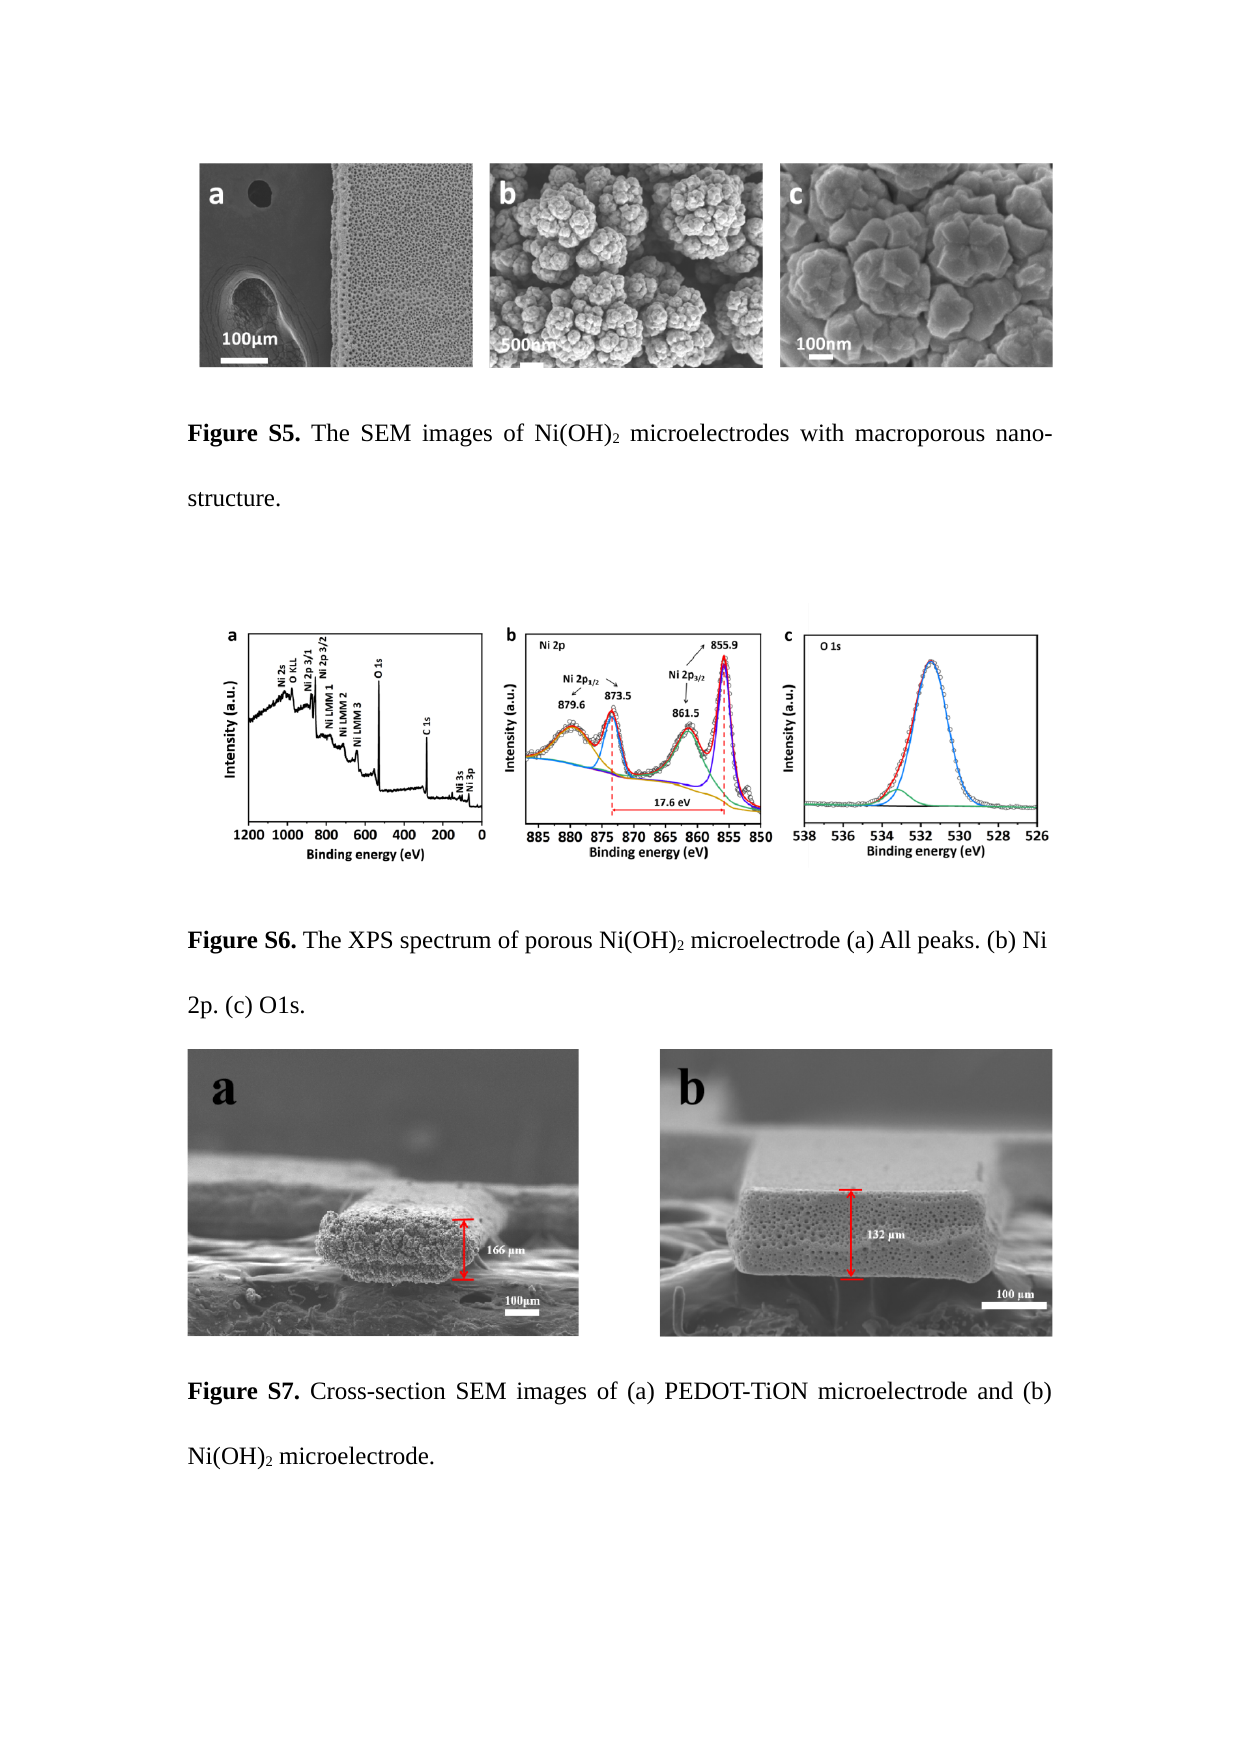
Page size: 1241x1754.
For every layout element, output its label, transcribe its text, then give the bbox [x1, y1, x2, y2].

picture [187, 1049, 1053, 1337]
text Figure S6. The XPS spectrum of porous Ni(OH)2 microelectrode (a) All peaks. (b) Ni 2p. (c) O1s. [187, 923, 1053, 1020]
picture [187, 603, 1051, 868]
text Figure S5. The SEM images of Ni(OH)2 microelectrodes with macroporous nano-structure. [187, 416, 1053, 514]
text Figure S7. Cross-section SEM images of (a) PEDOT-TiON microelectrode and (b) Ni(OH)2 microelectrode. [187, 1337, 1053, 1472]
picture [187, 162, 1053, 368]
